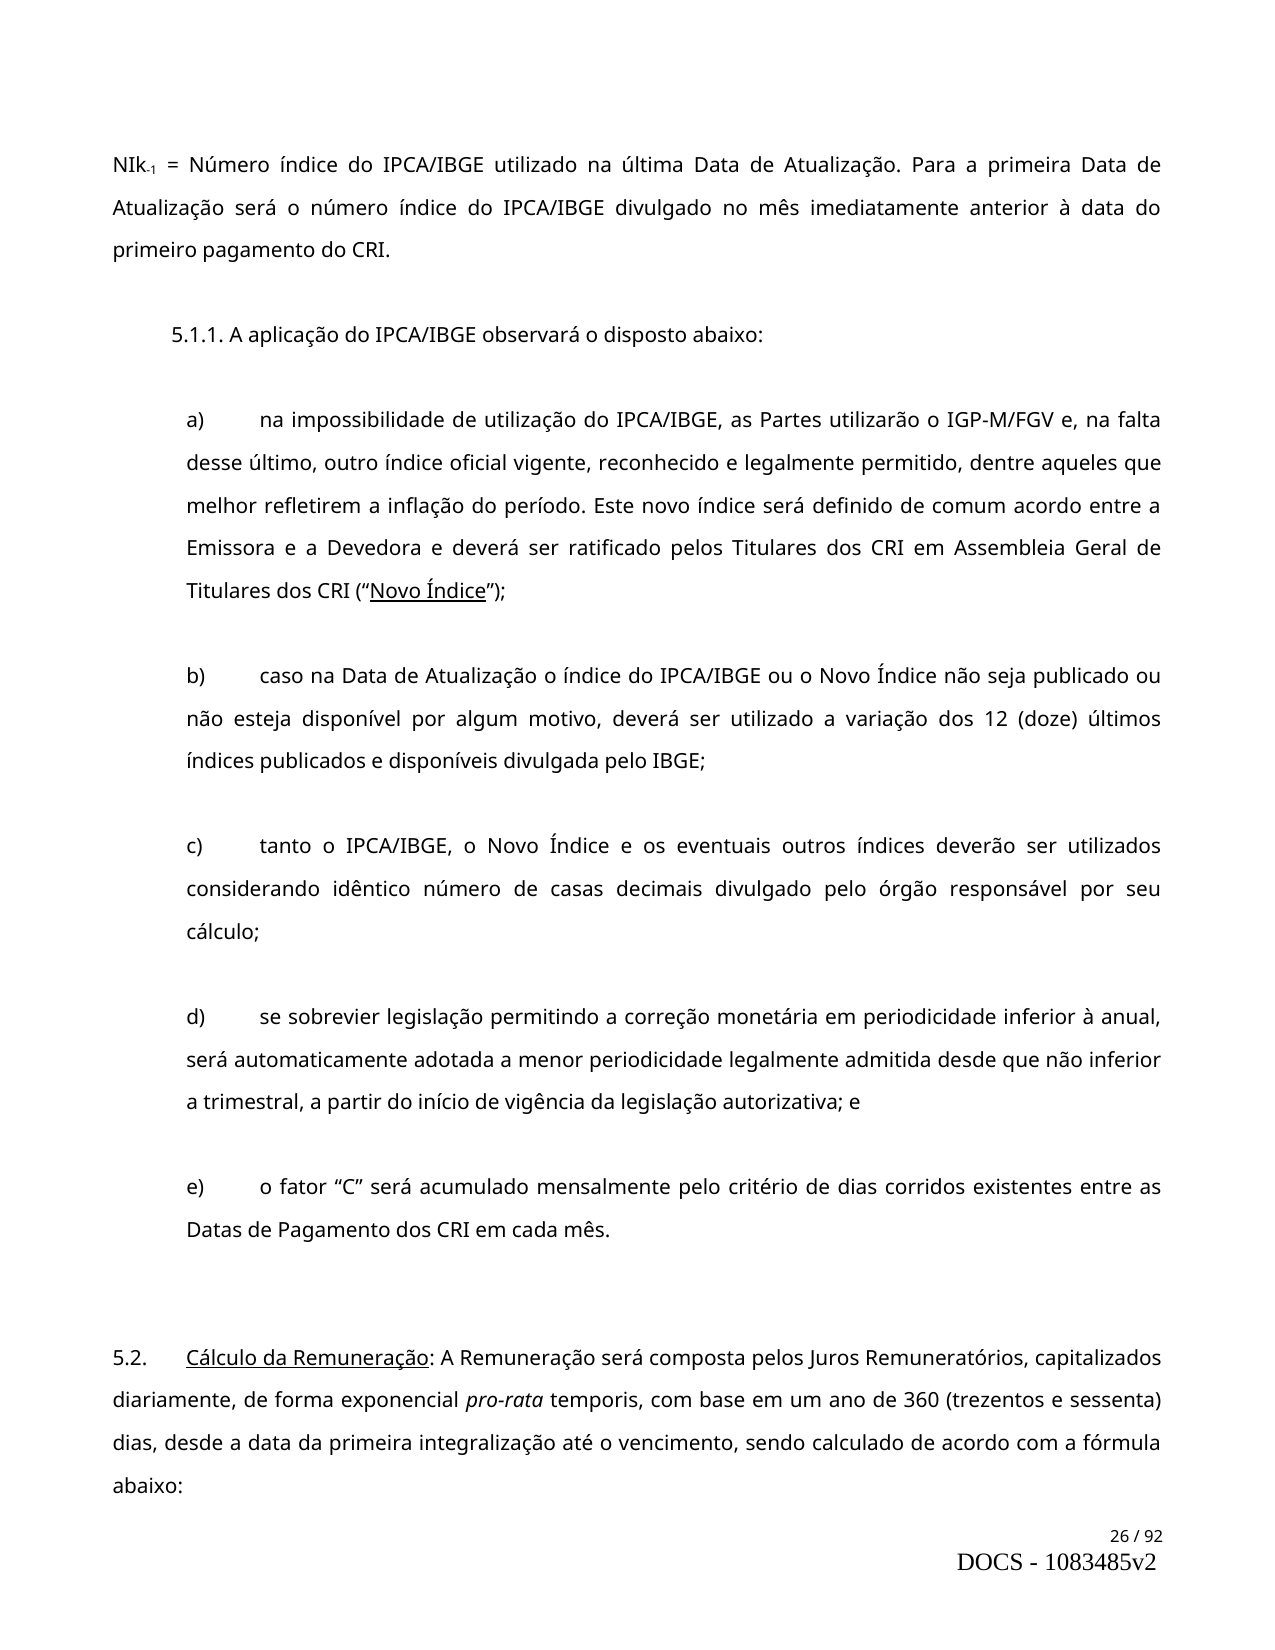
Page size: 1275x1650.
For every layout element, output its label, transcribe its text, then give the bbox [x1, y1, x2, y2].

text c) tanto o IPCA/IBGE, o Novo Índice e os eventuais outros índices deverão ser utilizados considerando idêntico número de casas decimais divulgado pelo órgão responsável por seu cálculo; [186, 832, 1163, 945]
text 5.1.1. A aplicação do IPCA/IBGE observará o disposto abaixo: [112, 320, 1163, 349]
text b) caso na Data de Atualização o índice do IPCA/IBGE ou o Novo Índice não seja publicado ou não esteja disponível por algum motivo, deverá ser utilizado a variação dos 12 (doze) últimos índices publicados e disponíveis divulgada pelo IBGE; [186, 661, 1163, 775]
text a) na impossibilidade de utilização do IPCA/IBGE, as Partes utilizarão o IGP-M/FGV e, na falta desse último, outro índice oficial vigente, reconhecido e legalmente permitido, dentre aqueles que melhor refletirem a inflação do período. Este novo índice será definido de comum acordo entre a Emissora e a Devedora e deverá ser ratificado pelos Titulares dos CRI em Assembleia Geral de Titulares dos CRI (“Novo Índice”); [186, 406, 1163, 604]
text NIk-1 = Número índice do IPCA/IBGE utilizado na última Data de Atualização. Para a primeira Data de Atualização será o número índice do IPCA/IBGE divulgado no mês imediatamente anterior à data do primeiro pagamento do CRI. [112, 150, 1163, 264]
text d) se sobrevier legislação permitindo a correção monetária em periodicidade inferior à anual, será automaticamente adotada a menor periodicidade legalmente admitida desde que não inferior a trimestral, a partir do início de vigência da legislação autorizativa; e [186, 1002, 1163, 1116]
text e) o fator “C” será acumulado mensalmente pelo critério de dias corridos existentes entre as Datas de Pagamento dos CRI em cada mês. [186, 1172, 1163, 1243]
text 5.2. Cálculo da Remuneração: A Remuneração será composta pelos Juros Remuneratórios, capitalizados diariamente, de forma exponencial pro-rata temporis, com base em um ano de 360 (trezentos e sessenta) dias, desde a data da primeira integralização até o vencimento, sendo calculado de acordo com a fórmula abaixo: [112, 1343, 1163, 1499]
